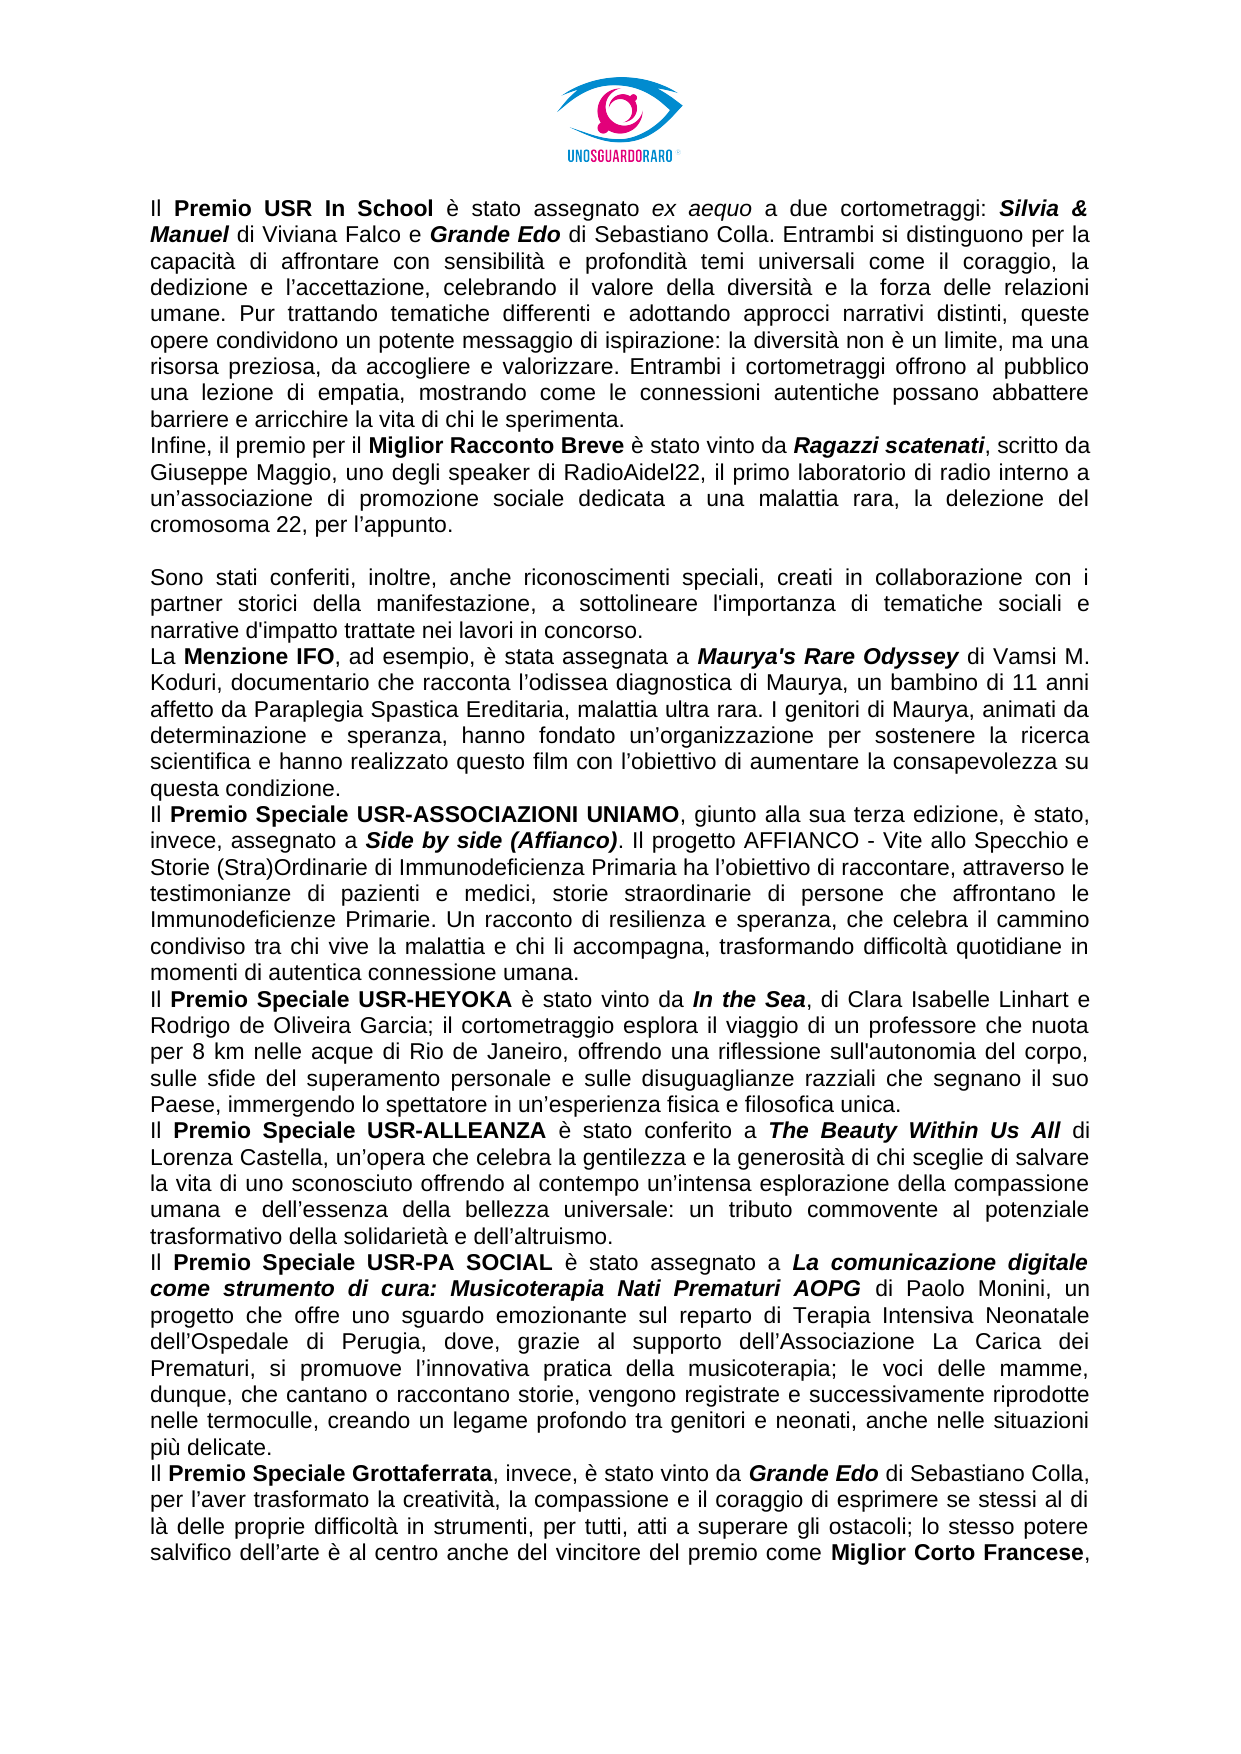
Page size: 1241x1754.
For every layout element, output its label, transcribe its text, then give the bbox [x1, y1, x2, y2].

text La Menzione IFO, ad esempio, è stata assegnata a Maurya's Rare Odyssey di Vamsi M. Koduri, documentario che racconta l’odissea diagnostica di Maurya, un bambino di 11 anni affetto da Paraplegia Spastica Ereditaria, malattia ultra rara. I genitori di Maurya, animati da determinazione e speranza, hanno fondato un’organizzazione per sostenere la ricerca scientifica e hanno realizzato questo film con l’obiettivo di aumentare la consapevolezza su questa condizione. [150, 643, 1090, 801]
text Il Premio Speciale USR-PA SOCIAL è stato assegnato a La comunicazione digitale come strumento di cura: Musicoterapia Nati Prematuri AOPG di Paolo Monini, un progetto che offre uno sguardo emozionante sul reparto di Terapia Intensiva Neonatale dell’Ospedale di Perugia, dove, grazie al supporto dell’Associazione La Carica dei Prematuri, si promuove l’innovativa pratica della musicoterapia; le voci delle mamme, dunque, che cantano o raccontano storie, vengono registrate e successivamente riprodotte nelle termoculle, creando un legame profondo tra genitori e neonati, anche nelle situazioni più delicate. [150, 1249, 1090, 1460]
text Infine, il premio per il Miglior Racconto Breve è stato vinto da Ragazzi scatenati, scritto da Giuseppe Maggio, uno degli speaker di RadioAidel22, il primo laboratorio di radio interno a un’associazione di promozione sociale dedicata a una malattia rara, la delezione del cromosoma 22, per l’appunto. [150, 432, 1090, 537]
picture [555, 75, 685, 165]
text Il Premio Speciale USR-HEYOKA è stato vinto da In the Sea, di Clara Isabelle Linhart e Rodrigo de Oliveira Garcia; il cortometraggio esplora il viaggio di un professore che nuota per 8 km nelle acque di Rio de Janeiro, offrendo una riflessione sull'autonomia del corpo, sulle sfide del superamento personale e sulle disuguaglianze razziali che segnano il suo Paese, immergendo lo spettatore in un’esperienza fisica e filosofica unica. [150, 986, 1090, 1117]
text Il Premio USR In School è stato assegnato ex aequo a due cortometraggi: Silvia & Manuel di Viviana Falco e Grande Edo di Sebastiano Colla. Entrambi si distinguono per la capacità di affrontare con sensibilità e profondità temi universali come il coraggio, la dedizione e l’accettazione, celebrando il valore della diversità e la forza delle relazioni umane. Pur trattando tematiche differenti e adottando approcci narrativi distinti, queste opere condividono un potente messaggio di ispirazione: la diversità non è un limite, ma una risorsa preziosa, da accogliere e valorizzare. Entrambi i cortometraggi offrono al pubblico una lezione di empatia, mostrando come le connessioni autentiche possano abbattere barriere e arricchire la vita di chi le sperimenta. [150, 195, 1090, 432]
text Sono stati conferiti, inoltre, anche riconoscimenti speciali, creati in collaborazione con i partner storici della manifestazione, a sottolineare l'importanza di tematiche sociali e narrative d'impatto trattate nei lavori in concorso. [150, 564, 1090, 643]
text Il Premio Speciale USR-ASSOCIAZIONI UNIAMO, giunto alla sua terza edizione, è stato, invece, assegnato a Side by side (Affianco). Il progetto AFFIANCO - Vite allo Specchio e Storie (Stra)Ordinarie di Immunodeficienza Primaria ha l’obiettivo di raccontare, attraverso le testimonianze di pazienti e medici, storie straordinarie di persone che affrontano le Immunodeficienze Primarie. Un racconto di resilienza e speranza, che celebra il cammino condiviso tra chi vive la malattia e chi li accompagna, trasformando difficoltà quotidiane in momenti di autentica connessione umana. [150, 801, 1090, 986]
text Il Premio Speciale USR-ALLEANZA è stato conferito a The Beauty Within Us All di Lorenza Castella, un’opera che celebra la gentilezza e la generosità di chi sceglie di salvare la vita di uno sconosciuto offrendo al contempo un’intensa esplorazione della compassione umana e dell’essenza della bellezza universale: un tributo commovente al potenziale trasformativo della solidarietà e dell’altruismo. [150, 1117, 1090, 1249]
